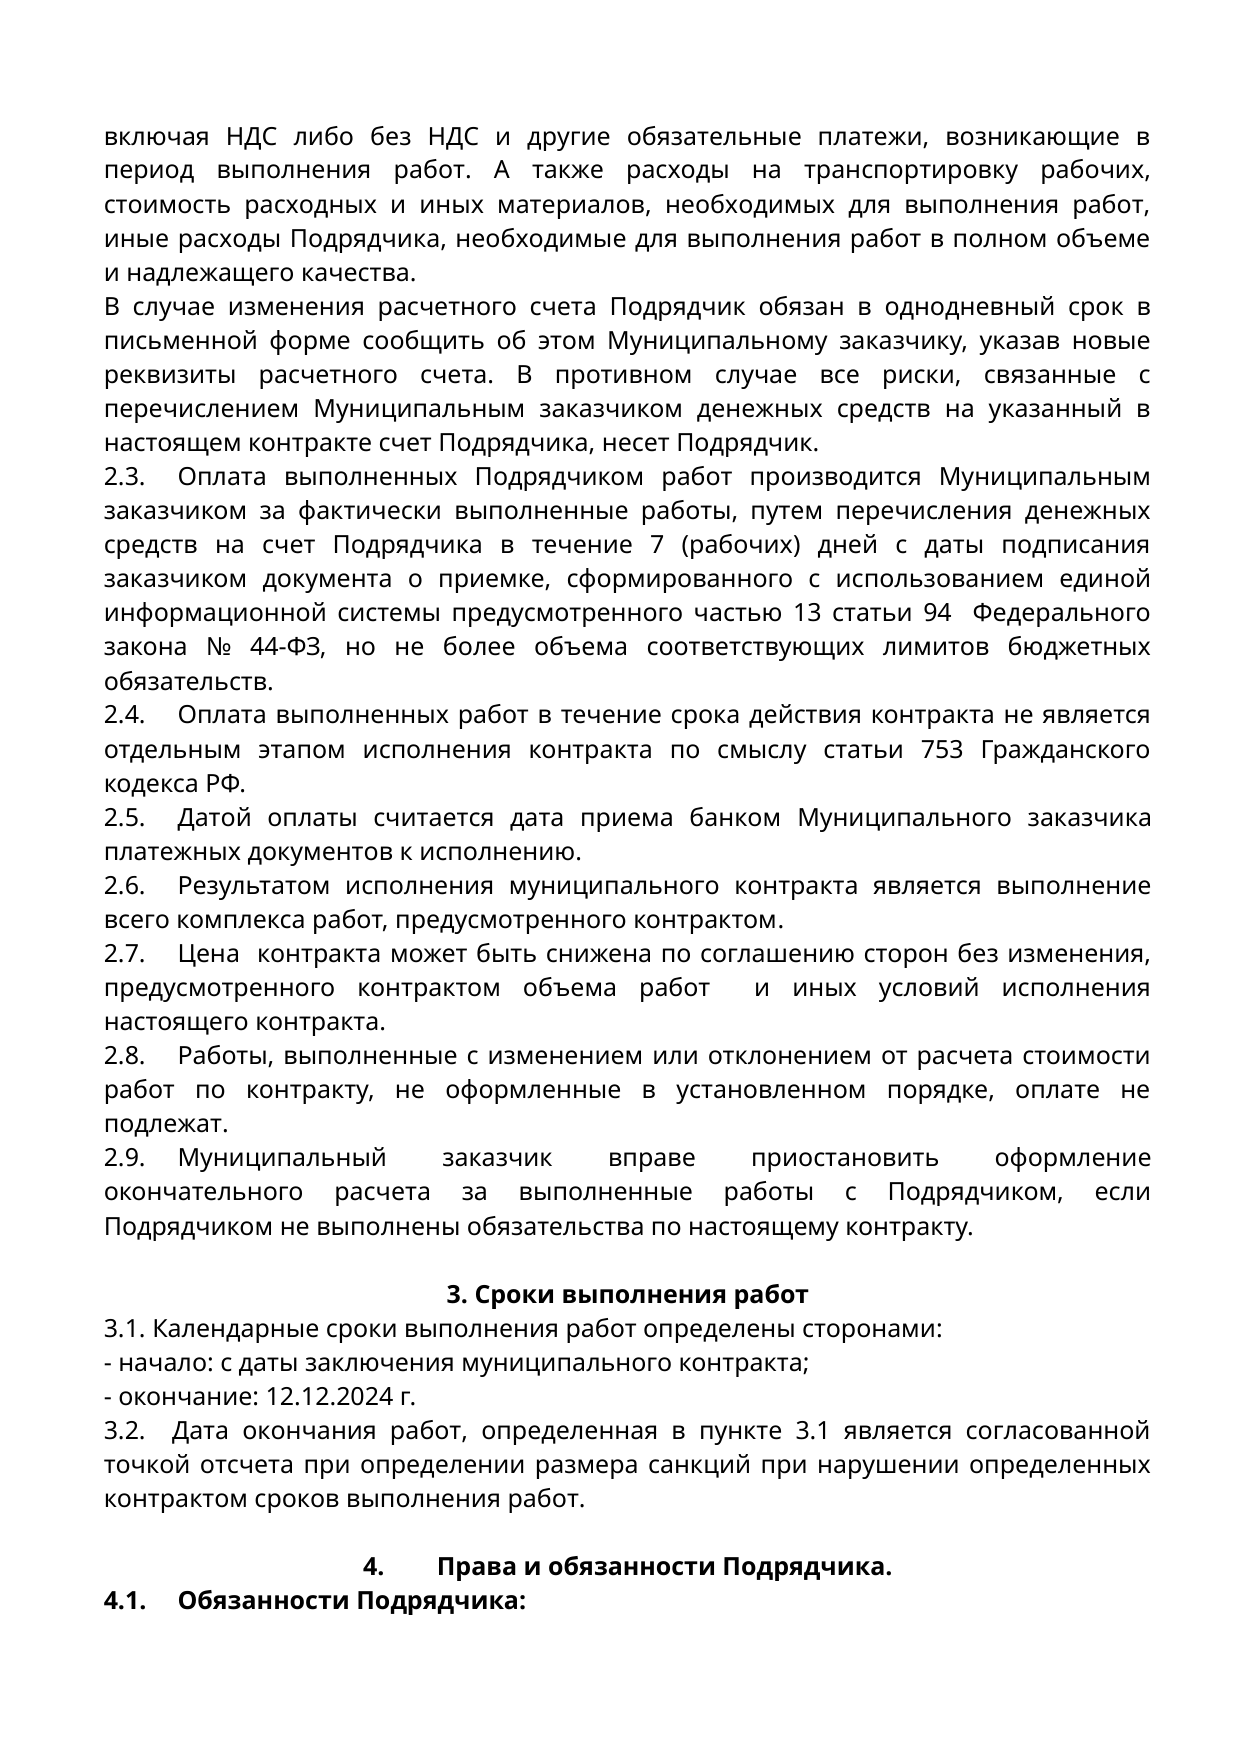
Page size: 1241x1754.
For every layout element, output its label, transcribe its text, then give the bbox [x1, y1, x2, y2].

text 3. Сроки выполнения работ [103, 1276, 1152, 1310]
list Цена контракта может быть снижена по соглашению сторон без изменения, предусмотренного контрактом объема работ и иных условий исполнения настоящего контракта. [103, 936, 1152, 1038]
list Результатом исполнения муниципального контракта является выполнение всего комплекса работ, предусмотренного контрактом. [103, 867, 1152, 936]
text В случае изменения расчетного счета Подрядчик обязан в однодневный срок в письменной форме сообщить об этом Муниципальному заказчику, указав новые реквизиты расчетного счета. В противном случае все риски, связанные с перечислением Муниципальным заказчиком денежных средств на указанный в настоящем контракте счет Подрядчика, несет Подрядчик. [103, 288, 1152, 459]
list Обязанности Подрядчика: [103, 1583, 1152, 1617]
text - начало: с даты заключения муниципального контракта; [103, 1344, 1152, 1378]
list Датой оплаты считается дата приема банком Муниципального заказчика платежных документов к исполнению. [103, 799, 1152, 867]
list Оплата выполненных Подрядчиком работ производится Муниципальным заказчиком за фактически выполненные работы, путем перечисления денежных средств на счет Подрядчика в течение 7 (рабочих) дней с даты подписания заказчиком документа о приемке, сформированного с использованием единой информационной системы предусмотренного частью 13 статьи 94 Федерального закона № 44-ФЗ, но не более объема соответствующих лимитов бюджетных обязательств. [103, 459, 1152, 697]
list Муниципальный заказчик вправе приостановить оформление окончательного расчета за выполненные работы с Подрядчиком, если Подрядчиком не выполнены обязательства по настоящему контракту. [103, 1140, 1152, 1242]
text 3.2. Дата окончания работ, определенная в пункте 3.1 является согласованной точкой отсчета при определении размера санкций при нарушении определенных контрактом сроков выполнения работ. [103, 1412, 1152, 1515]
list Права и обязанности Подрядчика. [103, 1549, 1152, 1583]
list Работы, выполненные с изменением или отклонением от расчета стоимости работ по контракту, не оформленные в установленном порядке, оплате не подлежат. [103, 1038, 1152, 1140]
text 3.1. Календарные сроки выполнения работ определены сторонами: [103, 1310, 1152, 1344]
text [103, 118, 1152, 288]
text - окончание: 12.12.2024 г. [103, 1378, 1152, 1412]
list Оплата выполненных работ в течение срока действия контракта не является отдельным этапом исполнения контракта по смыслу статьи 753 Гражданского кодекса РФ. [103, 697, 1152, 799]
